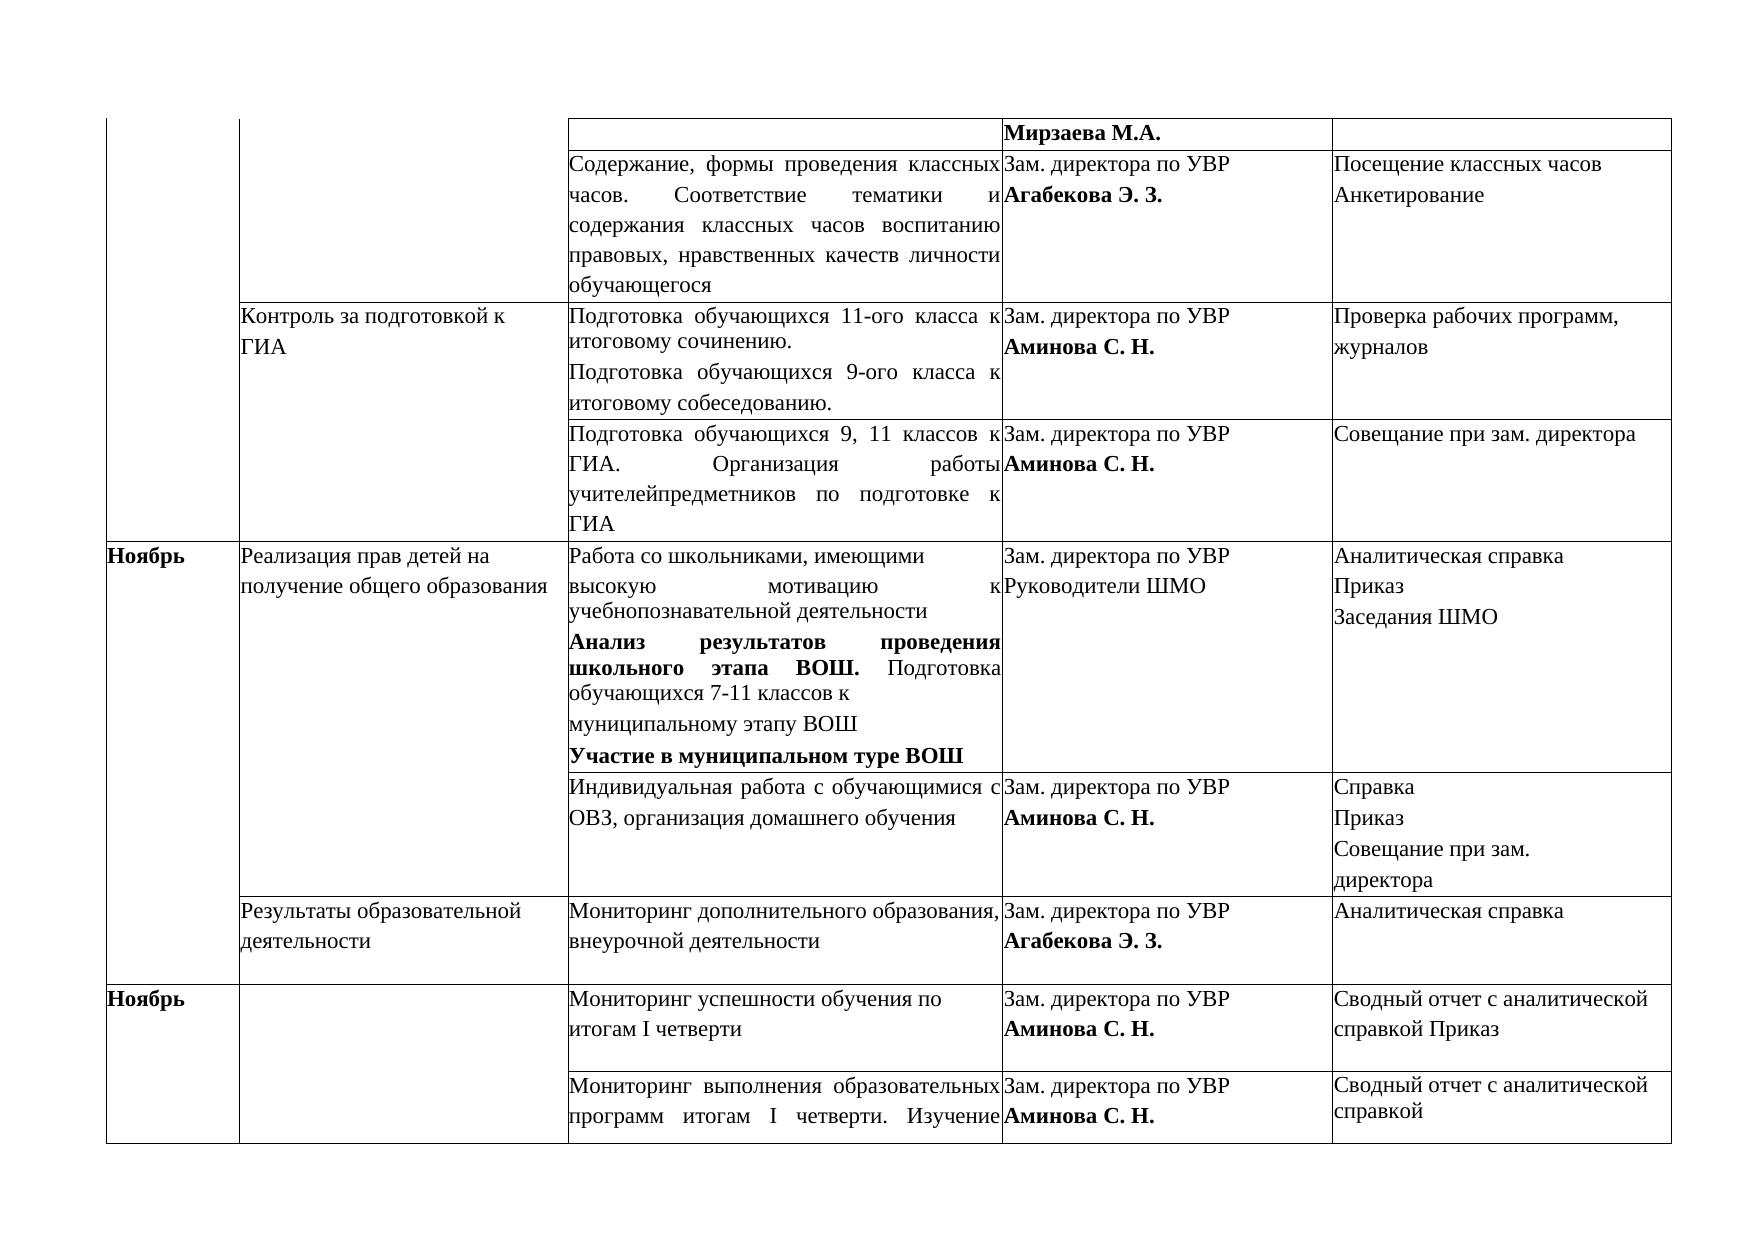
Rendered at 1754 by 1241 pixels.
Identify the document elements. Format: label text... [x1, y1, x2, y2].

table_cell Справка Приказ Совещание при зам. директора [1333, 773, 1671, 896]
table_cell Зам. директора по УВР Агабекова Э. З. [1003, 151, 1332, 302]
table_cell Зам. директора по УВР Аминова С. Н. [1003, 420, 1332, 541]
table_cell Зам. директора по УВР Аминова С. Н. [1003, 985, 1332, 1071]
table_cell Работа со школьниками, имеющими высокую мотивацию к учебнопознавательной деятельности Анализ результатов проведения школьного этапа ВОШ. Подготовка обучающихся 7-11 классов к муниципальному этапу ВОШ Участие в муниципальном туре ВОШ [569, 542, 1002, 772]
table_cell Ноябрь [107, 985, 239, 1143]
table_cell Аналитическая справка Приказ Заседания ШМО [1333, 542, 1671, 772]
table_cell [1333, 119, 1671, 149]
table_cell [569, 119, 1002, 149]
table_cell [569, 1072, 1002, 1143]
table_cell Зам. директора по УВР Агабекова Э. З. [1003, 897, 1332, 983]
table_cell Посещение классных часов Анкетирование [1333, 151, 1671, 302]
table_cell Зам. директора по УВР Аминова С. Н. [1003, 773, 1332, 896]
table_cell Зам. директора по УВР Аминова С. Н. [1003, 303, 1332, 419]
table_cell Проверка рабочих программ, журналов [1333, 303, 1671, 419]
table_cell Подготовка обучающихся 11-ого класса к итоговому сочинению. Подготовка обучающихся 9-ого класса к итоговому собеседованию. [569, 303, 1002, 419]
table_cell [240, 985, 568, 1143]
table_cell Результаты образовательной деятельности [240, 897, 568, 983]
table_cell Мониторинг успешности обучения по итогам I четверти [569, 985, 1002, 1071]
table_cell Контроль за подготовкой к ГИА [240, 303, 568, 541]
table_cell Мониторинг дополнительного образования, внеурочной деятельности [569, 897, 1002, 983]
table_cell Аналитическая справка [1333, 897, 1671, 983]
table_cell Сводный отчет с аналитической справкой Приказ [1333, 985, 1671, 1071]
table_cell Реализация прав детей на получение общего образования [240, 542, 568, 896]
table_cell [1003, 1072, 1332, 1143]
table_cell Совещание при зам. директора [1333, 420, 1671, 541]
table_cell Ноябрь [107, 542, 239, 983]
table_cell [1003, 119, 1332, 149]
table_cell Зам. директора по УВР Руководители ШМО [1003, 542, 1332, 772]
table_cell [1333, 1072, 1671, 1143]
table_cell Индивидуальная работа с обучающимися с ОВЗ, организация домашнего обучения [569, 773, 1002, 896]
table_cell Подготовка обучающихся 9, 11 классов к ГИА. Организация работы учителейпредметников по подготовке к ГИА [569, 420, 1002, 541]
table_cell Содержание, формы проведения классных часов. Соответствие тематики и содержания классных часов воспитанию правовых, нравственных качеств личности обучающегося [569, 151, 1002, 302]
